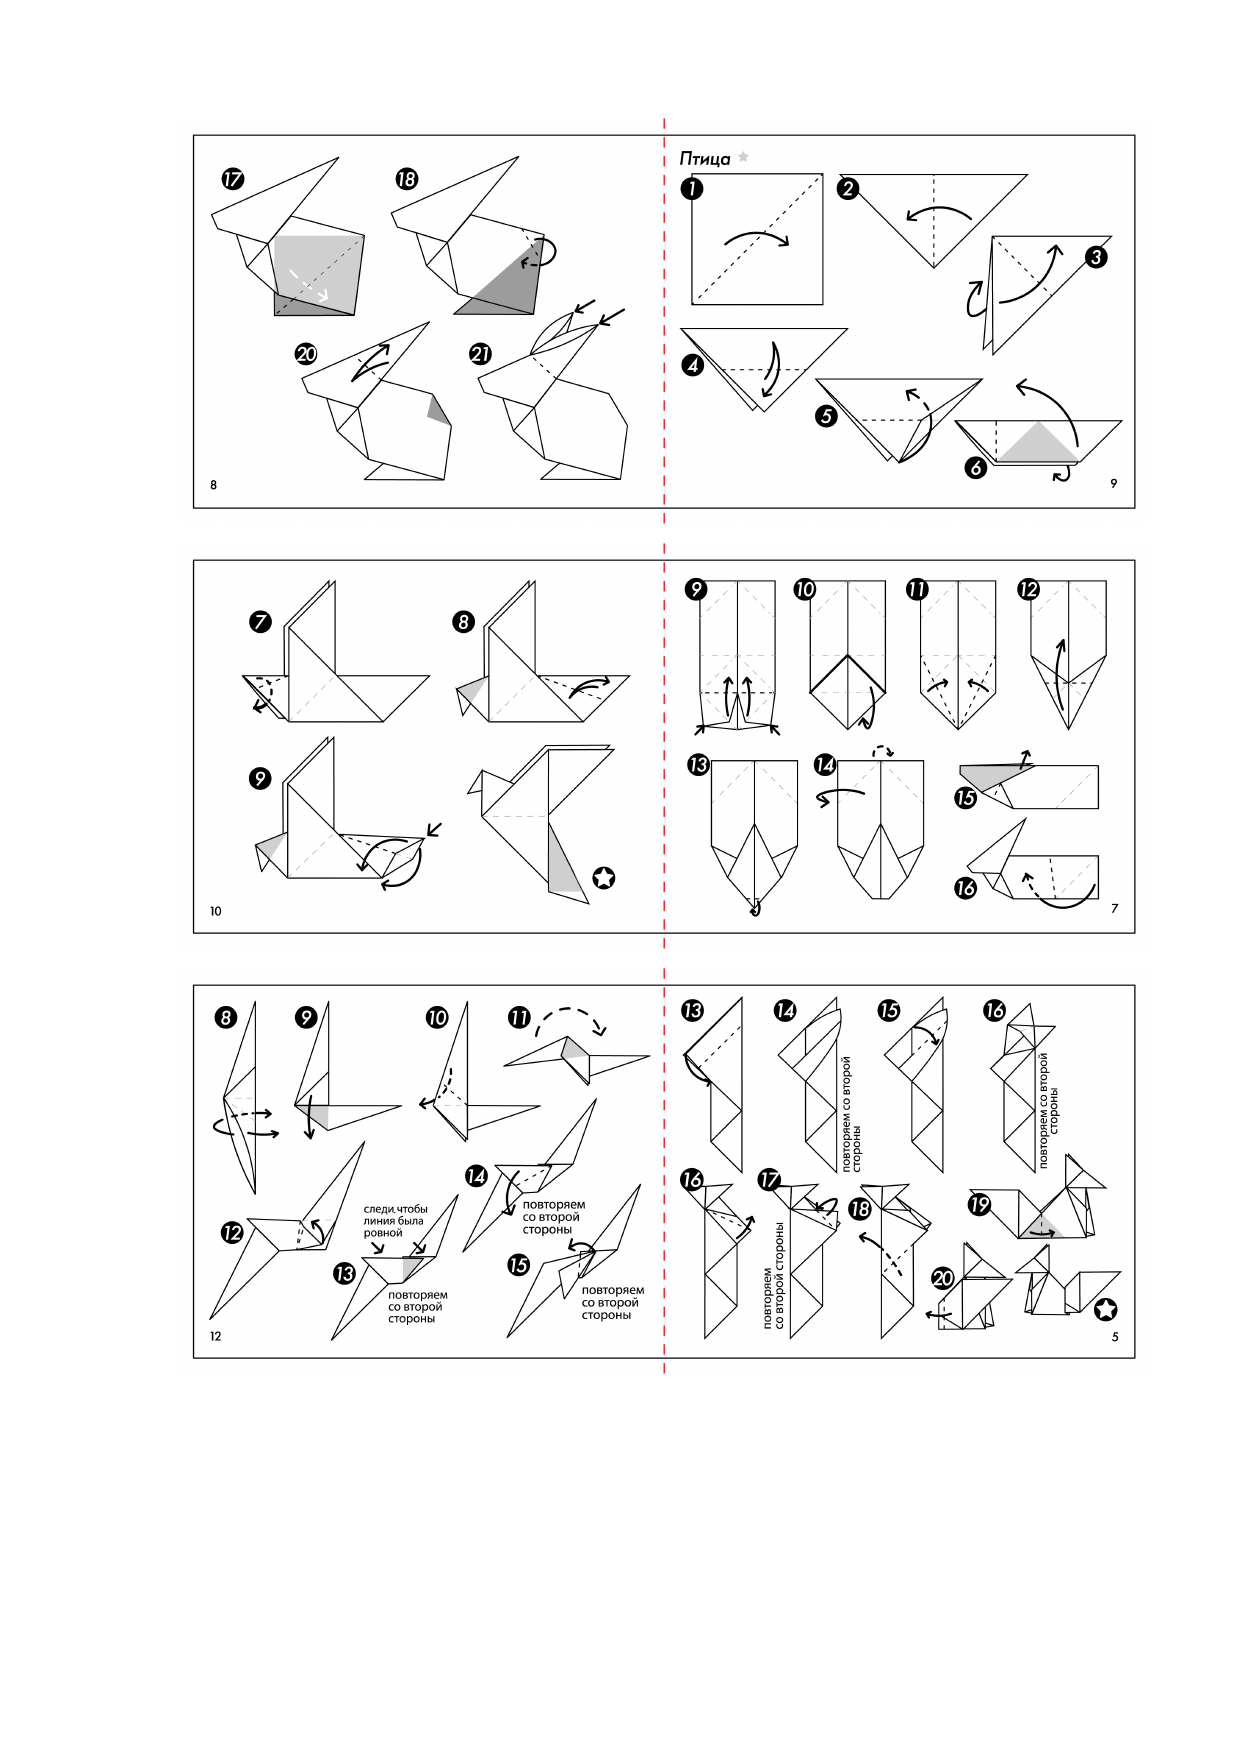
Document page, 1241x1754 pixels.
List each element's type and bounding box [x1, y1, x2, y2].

picture [177, 968, 1151, 1375]
picture [177, 543, 1151, 950]
picture [177, 118, 1151, 525]
